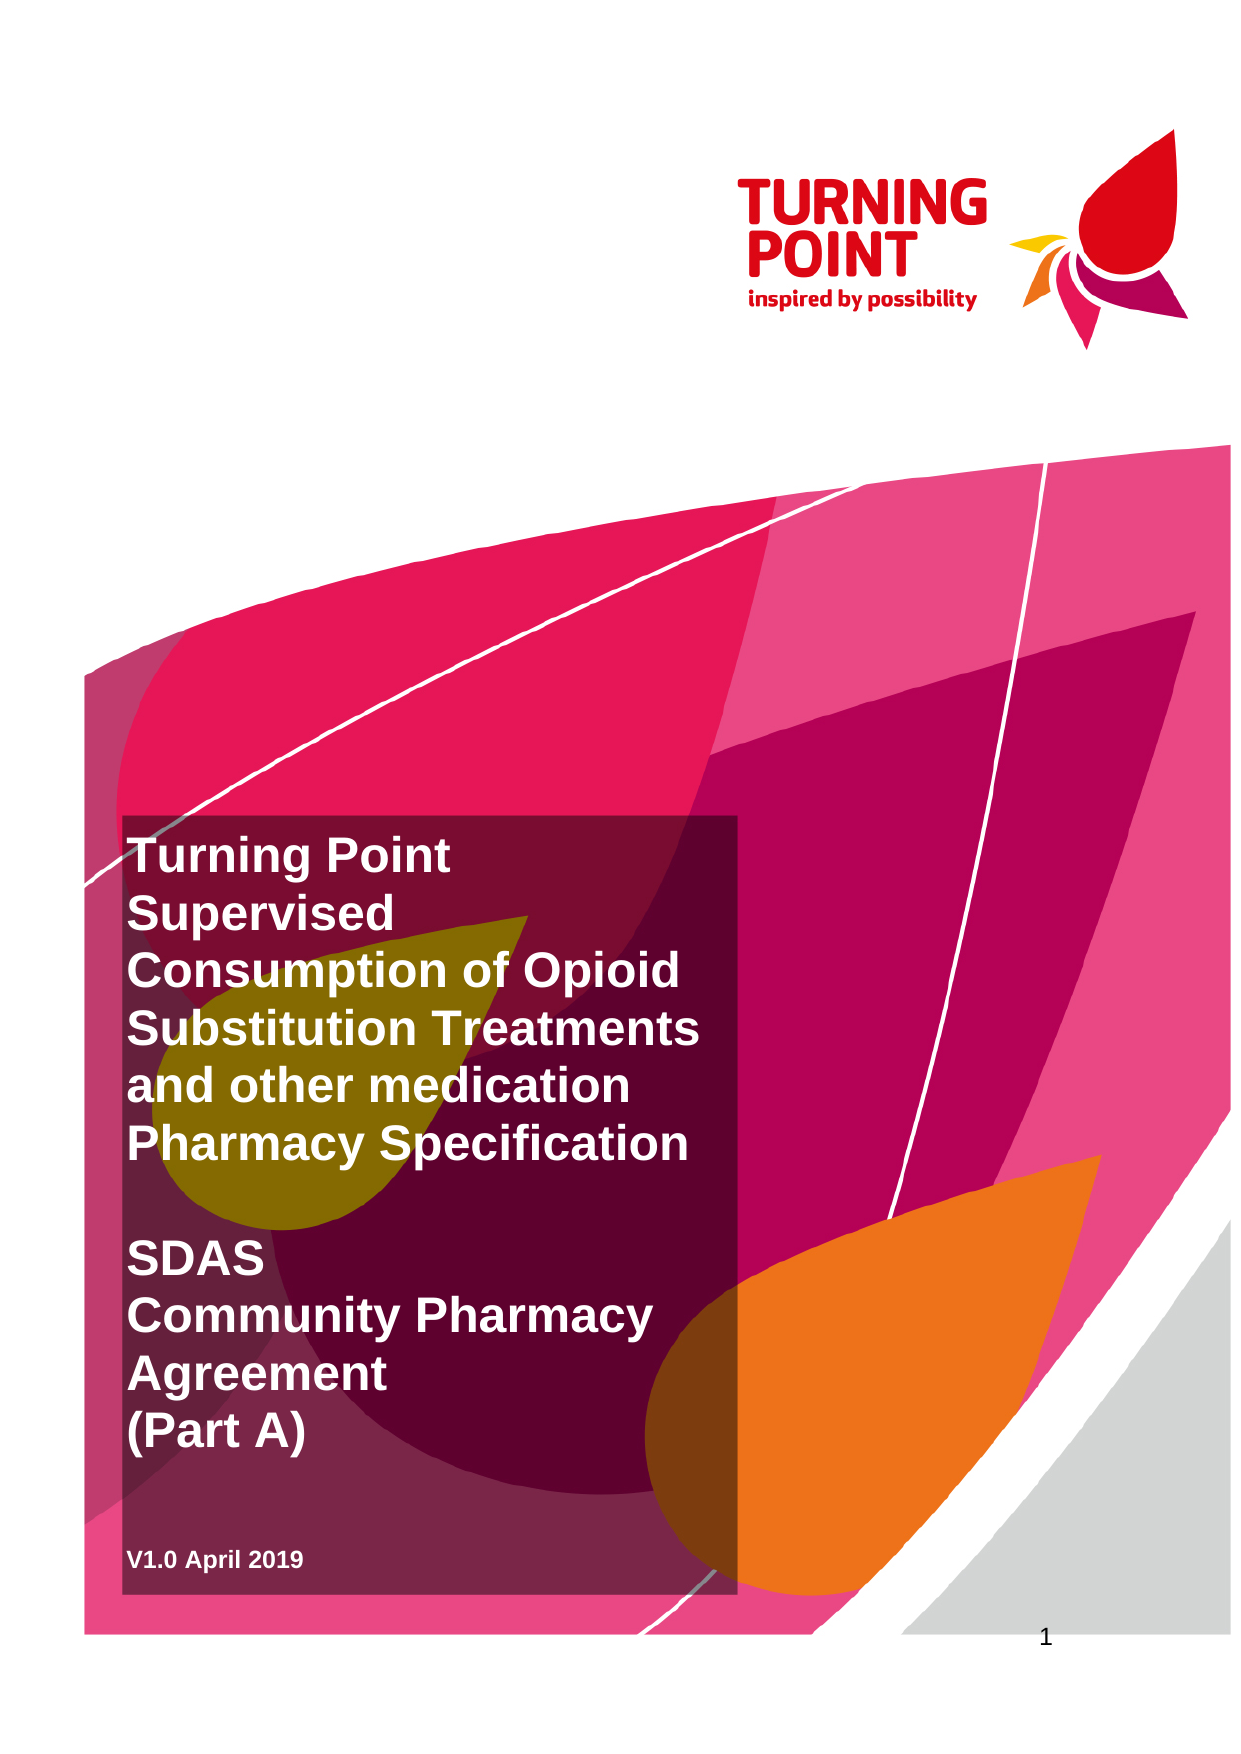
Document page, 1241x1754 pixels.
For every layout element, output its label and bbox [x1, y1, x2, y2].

picture [50, 30, 1241, 1667]
